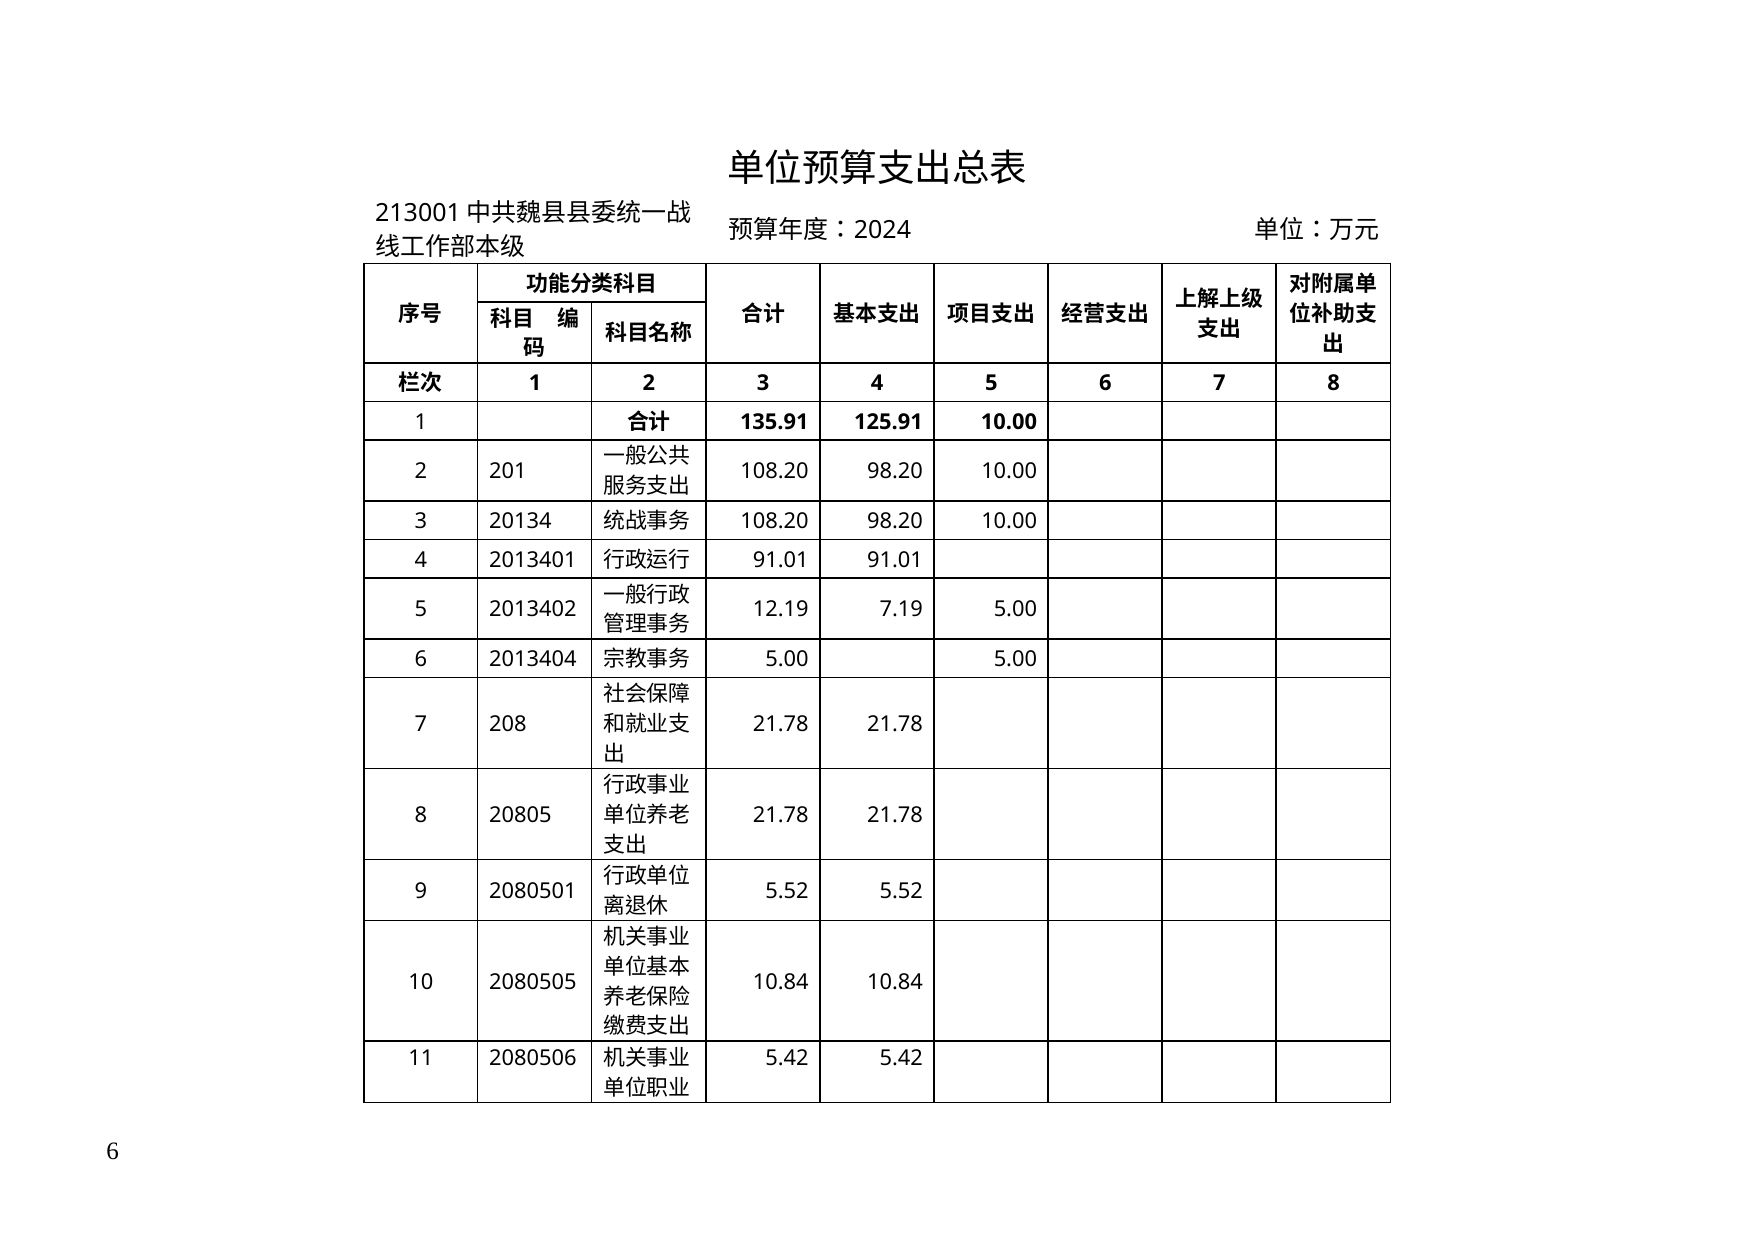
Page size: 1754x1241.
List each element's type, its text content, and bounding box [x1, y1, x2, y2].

table_cell [1163, 579, 1275, 638]
table_cell 20134 [478, 502, 591, 538]
table_cell 统战事务 [592, 502, 705, 538]
table_header 213001中共魏县县委统一战线工作部本级 [365, 195, 705, 262]
table_cell 科目 编码 [478, 303, 591, 362]
table_cell 行政事业单位养老支出 [592, 769, 705, 858]
table_cell 栏次 [365, 364, 477, 401]
table_cell [1163, 769, 1275, 858]
table_cell 21.78 [707, 769, 819, 858]
table_header 单位：万元 [935, 195, 1390, 262]
table_cell 5 [935, 364, 1047, 401]
table_cell [1049, 860, 1161, 919]
table_cell 序号 [365, 264, 477, 362]
table_cell 10 [365, 921, 477, 1040]
table_cell [1277, 402, 1390, 439]
table_cell 合计 [592, 402, 705, 439]
table_cell 10.00 [935, 502, 1047, 538]
table_cell [1163, 402, 1275, 439]
table_cell [1163, 860, 1275, 919]
table_cell 11 [365, 1042, 477, 1101]
table_cell [935, 921, 1047, 1040]
table_cell 20805 [478, 769, 591, 858]
table_cell [821, 640, 933, 677]
table_cell 2080505 [478, 921, 591, 1040]
table_cell 2080501 [478, 860, 591, 919]
table_cell [1049, 678, 1161, 767]
table_cell [1277, 540, 1390, 577]
table_cell 5.42 [707, 1042, 819, 1101]
table_header 预算年度：2024 [707, 195, 933, 262]
table_cell 合计 [707, 264, 819, 362]
table_cell 2013404 [478, 640, 591, 677]
table_cell 一般公共服务支出 [592, 441, 705, 500]
table_cell [1277, 441, 1390, 500]
table_cell [1163, 441, 1275, 500]
table_cell 5.52 [707, 860, 819, 919]
table_cell 社会保障和就业支出 [592, 678, 705, 767]
table_cell 3 [365, 502, 477, 538]
table_cell [1277, 678, 1390, 767]
table_cell [935, 860, 1047, 919]
table_cell 98.20 [821, 502, 933, 538]
table_cell [935, 1042, 1047, 1101]
table_cell [935, 540, 1047, 577]
table_cell [1049, 502, 1161, 538]
table_cell 6 [1049, 364, 1161, 401]
table_cell 21.78 [821, 678, 933, 767]
table_cell [1277, 921, 1390, 1040]
table_cell 行政单位离退休 [592, 860, 705, 919]
table_cell [1277, 640, 1390, 677]
text 单位预算支出总表 [106, 142, 1648, 193]
table_cell [1163, 678, 1275, 767]
table_cell 宗教事务 [592, 640, 705, 677]
table_cell 10.00 [935, 441, 1047, 500]
table_cell 经营支出 [1049, 264, 1161, 362]
table_cell 基本支出 [821, 264, 933, 362]
table_cell [1049, 540, 1161, 577]
table_cell 2013402 [478, 579, 591, 638]
table_cell 91.01 [821, 540, 933, 577]
table_cell [1163, 502, 1275, 538]
table_cell 201 [478, 441, 591, 500]
table_cell 108.20 [707, 441, 819, 500]
table_cell [1163, 1042, 1275, 1101]
table_cell 4 [821, 364, 933, 401]
table_cell 一般行政管理事务 [592, 579, 705, 638]
table_cell 对附属单位补助支出 [1277, 264, 1390, 362]
table_cell 7.19 [821, 579, 933, 638]
table_cell 2 [592, 364, 705, 401]
table_cell 机关事业单位基本养老保险缴费支出 [592, 921, 705, 1040]
table_cell 6 [365, 640, 477, 677]
table_cell [1163, 921, 1275, 1040]
table_cell [1163, 540, 1275, 577]
table_cell 7 [365, 678, 477, 767]
table_cell 10.00 [935, 402, 1047, 439]
table_cell 2080506 [478, 1042, 591, 1101]
table_cell 5.00 [935, 579, 1047, 638]
table_cell 3 [707, 364, 819, 401]
table_cell 5.52 [821, 860, 933, 919]
table_cell 1 [365, 402, 477, 439]
table_cell [1049, 441, 1161, 500]
table_cell 108.20 [707, 502, 819, 538]
table_cell [1277, 769, 1390, 858]
table_cell 10.84 [707, 921, 819, 1040]
table_cell 9 [365, 860, 477, 919]
table_cell 行政运行 [592, 540, 705, 577]
table_cell 21.78 [821, 769, 933, 858]
table_cell [1277, 1042, 1390, 1101]
table_cell [935, 678, 1047, 767]
table_cell 98.20 [821, 441, 933, 500]
table_cell 12.19 [707, 579, 819, 638]
table_cell [935, 769, 1047, 858]
table_cell 1 [478, 364, 591, 401]
table_cell [1163, 640, 1275, 677]
table_cell [1049, 921, 1161, 1040]
table_cell [1277, 860, 1390, 919]
table_cell [1049, 640, 1161, 677]
table_cell 7 [1163, 364, 1275, 401]
table_cell 21.78 [707, 678, 819, 767]
table_cell [1049, 769, 1161, 858]
table_cell 135.91 [707, 402, 819, 439]
table_cell 上解上级 支出 [1163, 264, 1275, 362]
table_cell 91.01 [707, 540, 819, 577]
table_cell 5 [365, 579, 477, 638]
table_cell [1277, 502, 1390, 538]
table_cell [1049, 1042, 1161, 1101]
table_cell 125.91 [821, 402, 933, 439]
table_cell [1277, 579, 1390, 638]
table_cell 项目支出 [935, 264, 1047, 362]
table_cell 208 [478, 678, 591, 767]
table_cell 8 [365, 769, 477, 858]
table_cell 5.00 [707, 640, 819, 677]
table_cell 4 [365, 540, 477, 577]
table_cell 8 [1277, 364, 1390, 401]
table_cell [1049, 402, 1161, 439]
table_cell 科目名称 [592, 303, 705, 362]
table_cell 机关事业单位职业年金缴费支出 [592, 1042, 705, 1101]
table_cell 功能分类科目 [478, 264, 705, 301]
table_cell 10.84 [821, 921, 933, 1040]
table_cell 2 [365, 441, 477, 500]
table_cell [478, 402, 591, 439]
table_cell 5.00 [935, 640, 1047, 677]
table_cell 5.42 [821, 1042, 933, 1101]
table_cell 2013401 [478, 540, 591, 577]
table_cell [1049, 579, 1161, 638]
